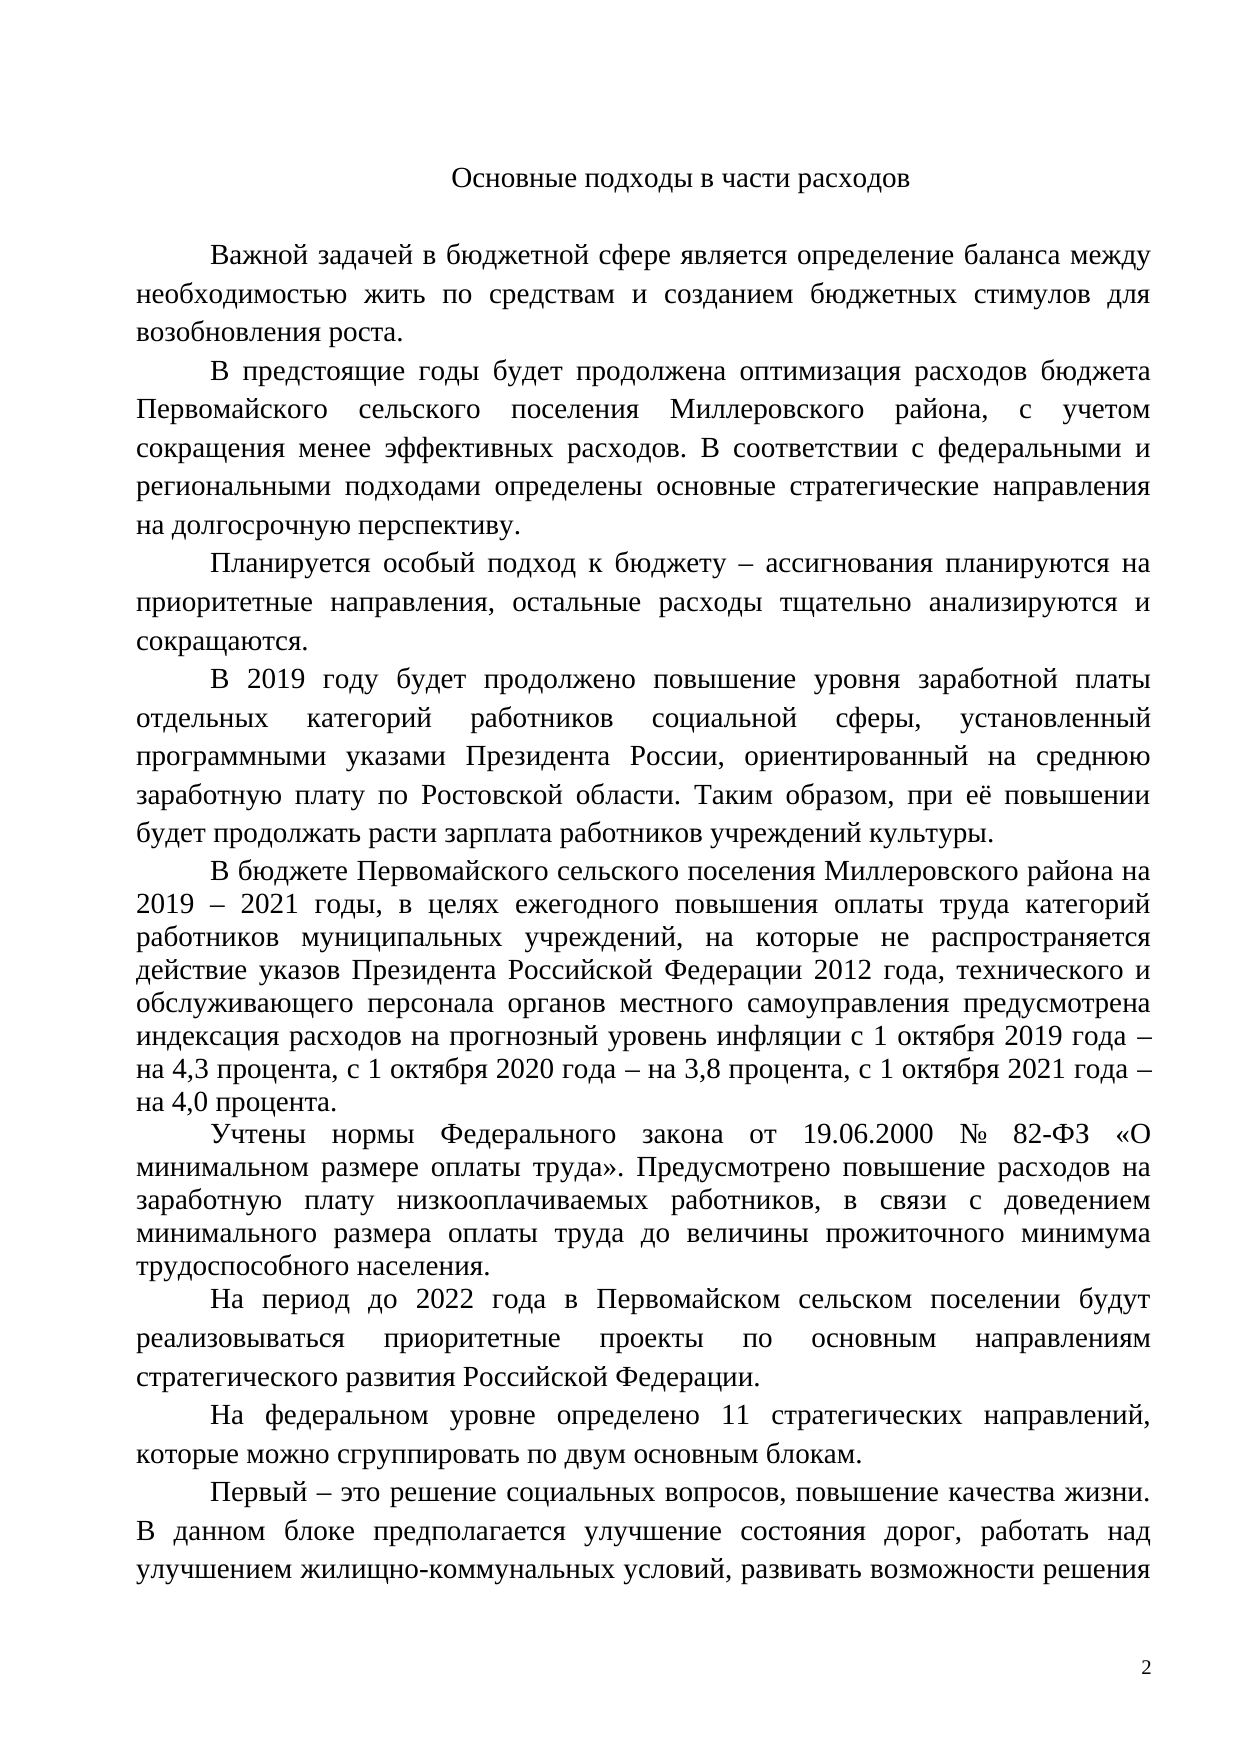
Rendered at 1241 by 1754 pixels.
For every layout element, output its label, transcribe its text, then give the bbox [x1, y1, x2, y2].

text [136, 1474, 1152, 1585]
text Учтены нормы Федерального закона от 19.06.2000 № 82-ФЗ «О минимальном размере оплаты труда». Предусмотрено повышение расходов на заработную плату низкооплачиваемых работников, в связи с доведением минимального размера оплаты труда до величины прожиточного минимума трудоспособного населения. [136, 1117, 1152, 1282]
text В предстоящие годы будет продолжена оптимизация расходов бюджета Первомайского сельского поселения Миллеровского района, с учетом сокращения менее эффективных расходов. В соответствии с федеральными и региональными подходами определены основные стратегические направления на долгосрочную перспективу. [136, 353, 1152, 541]
text Основные подходы в части расходов [136, 160, 1152, 194]
text В 2019 году будет продолжено повышение уровня заработной платы отдельных категорий работников социальной сферы, установленный программными указами Президента России, ориентированный на среднюю заработную плату по Ростовской области. Таким образом, при её повышении будет продолжать расти зарплата работников учреждений культуры. [136, 661, 1152, 849]
text В бюджете Первомайского сельского поселения Миллеровского района на 2019 – 2021 годы, в целях ежегодного повышения оплаты труда категорий работников муниципальных учреждений, на которые не распространяется действие указов Президента Российской Федерации 2012 года, технического и обслуживающего персонала органов местного самоуправления предусмотрена индексация расходов на прогнозный уровень инфляции с 1 октября 2019 года – на 4,3 процента, с 1 октября 2020 года – на 3,8 процента, с 1 октября 2021 года – на 4,0 процента. [136, 854, 1152, 1117]
text На период до 2022 года в Первомайском сельском поселении будут реализовываться приоритетные проекты по основным направлениям стратегического развития Российской Федерации. [136, 1282, 1152, 1392]
text На федеральном уровне определено 11 стратегических направлений, которые можно сгруппировать по двум основным блокам. [136, 1397, 1152, 1469]
text Важной задачей в бюджетной сфере является определение баланса между необходимостью жить по средствам и созданием бюджетных стимулов для возобновления роста. [136, 237, 1152, 348]
text Планируется особый подход к бюджету – ассигнования планируются на приоритетные направления, остальные расходы тщательно анализируются и сокращаются. [136, 546, 1152, 656]
